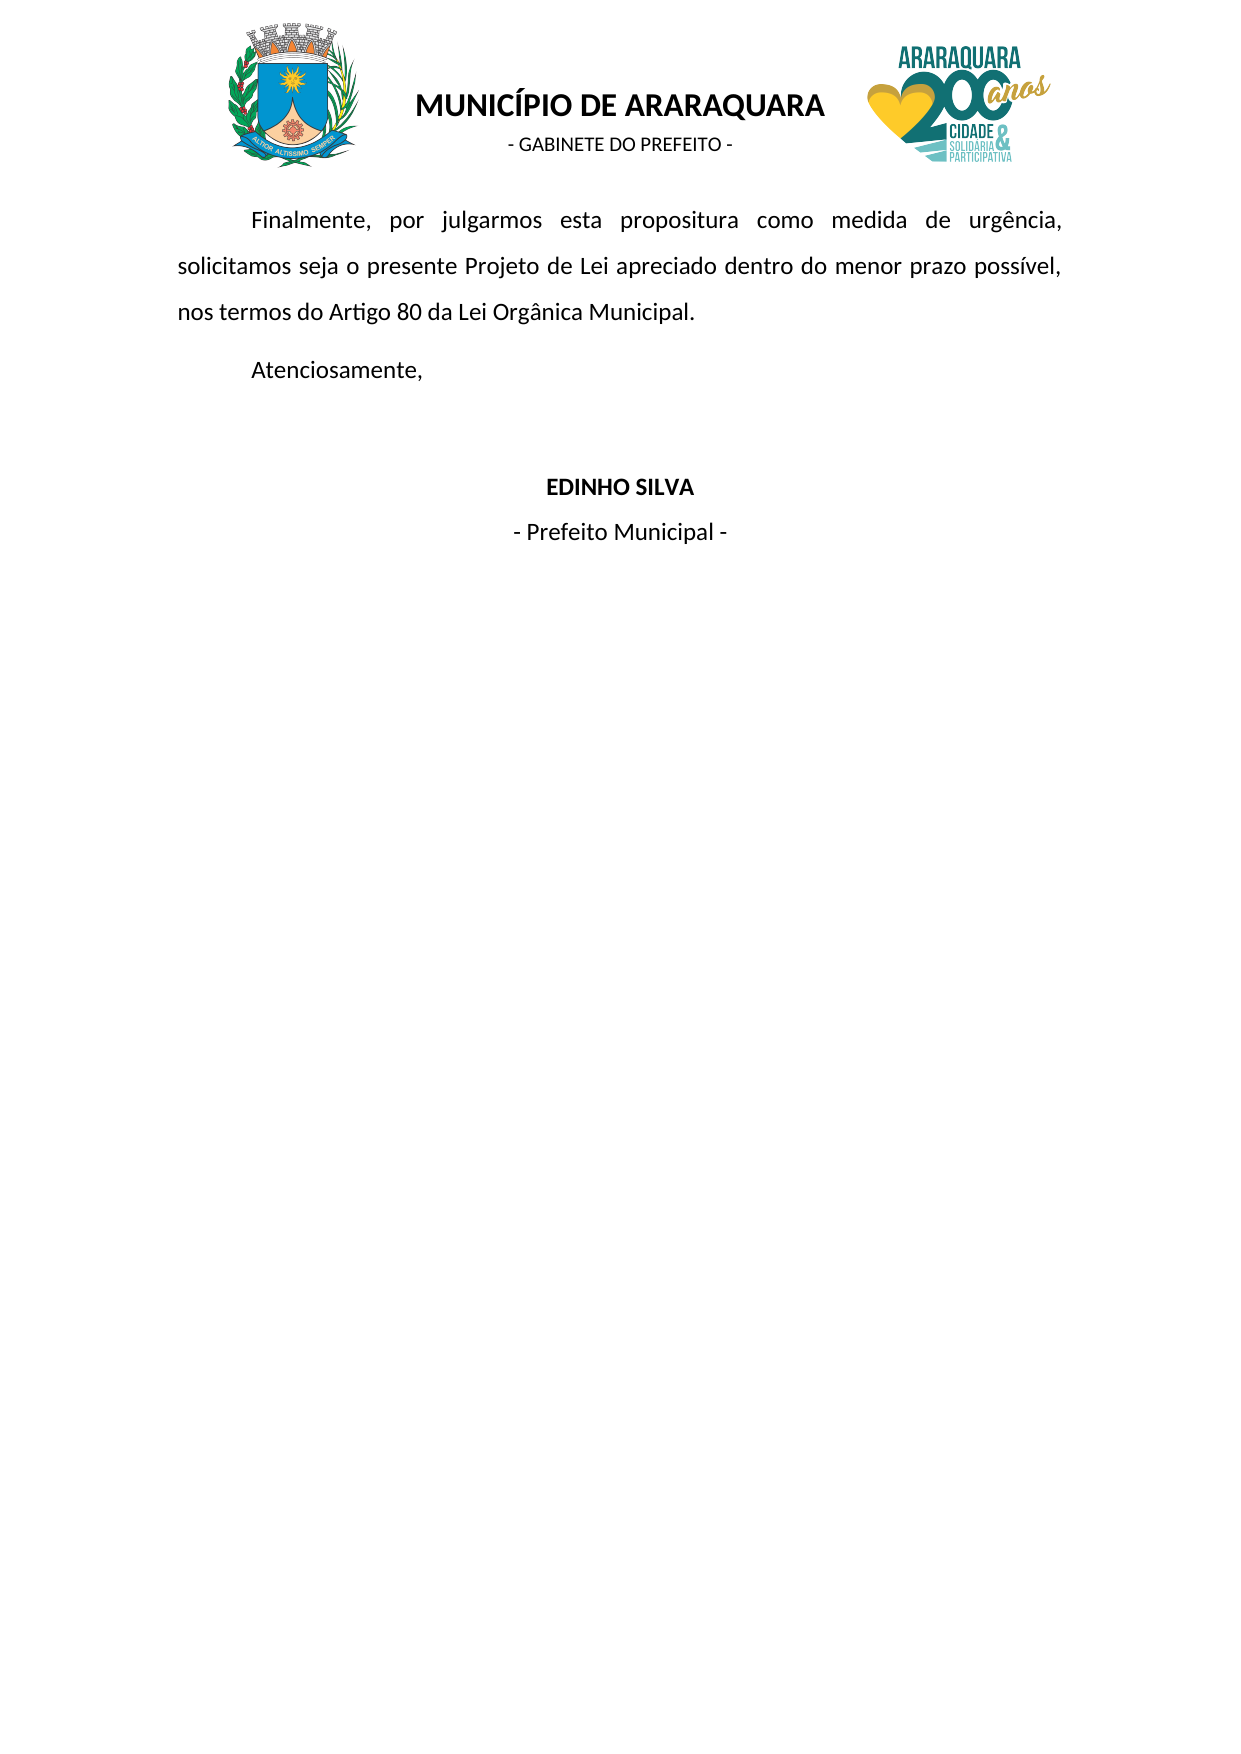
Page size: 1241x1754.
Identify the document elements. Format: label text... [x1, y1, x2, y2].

text EDINHO SILVA [177, 471, 1063, 501]
text - Prefeito Municipal - [177, 516, 1063, 547]
picture [228, 23, 360, 168]
text Atenciosamente, [177, 354, 1063, 385]
picture [867, 46, 1051, 162]
text Finalmente, por julgarmos esta propositura como medida de urgência, solicitamos seja o presente Projeto de Lei apreciado dentro do menor prazo possível, nos termos do Artigo 80 da Lei Orgânica Municipal. [177, 204, 1063, 327]
